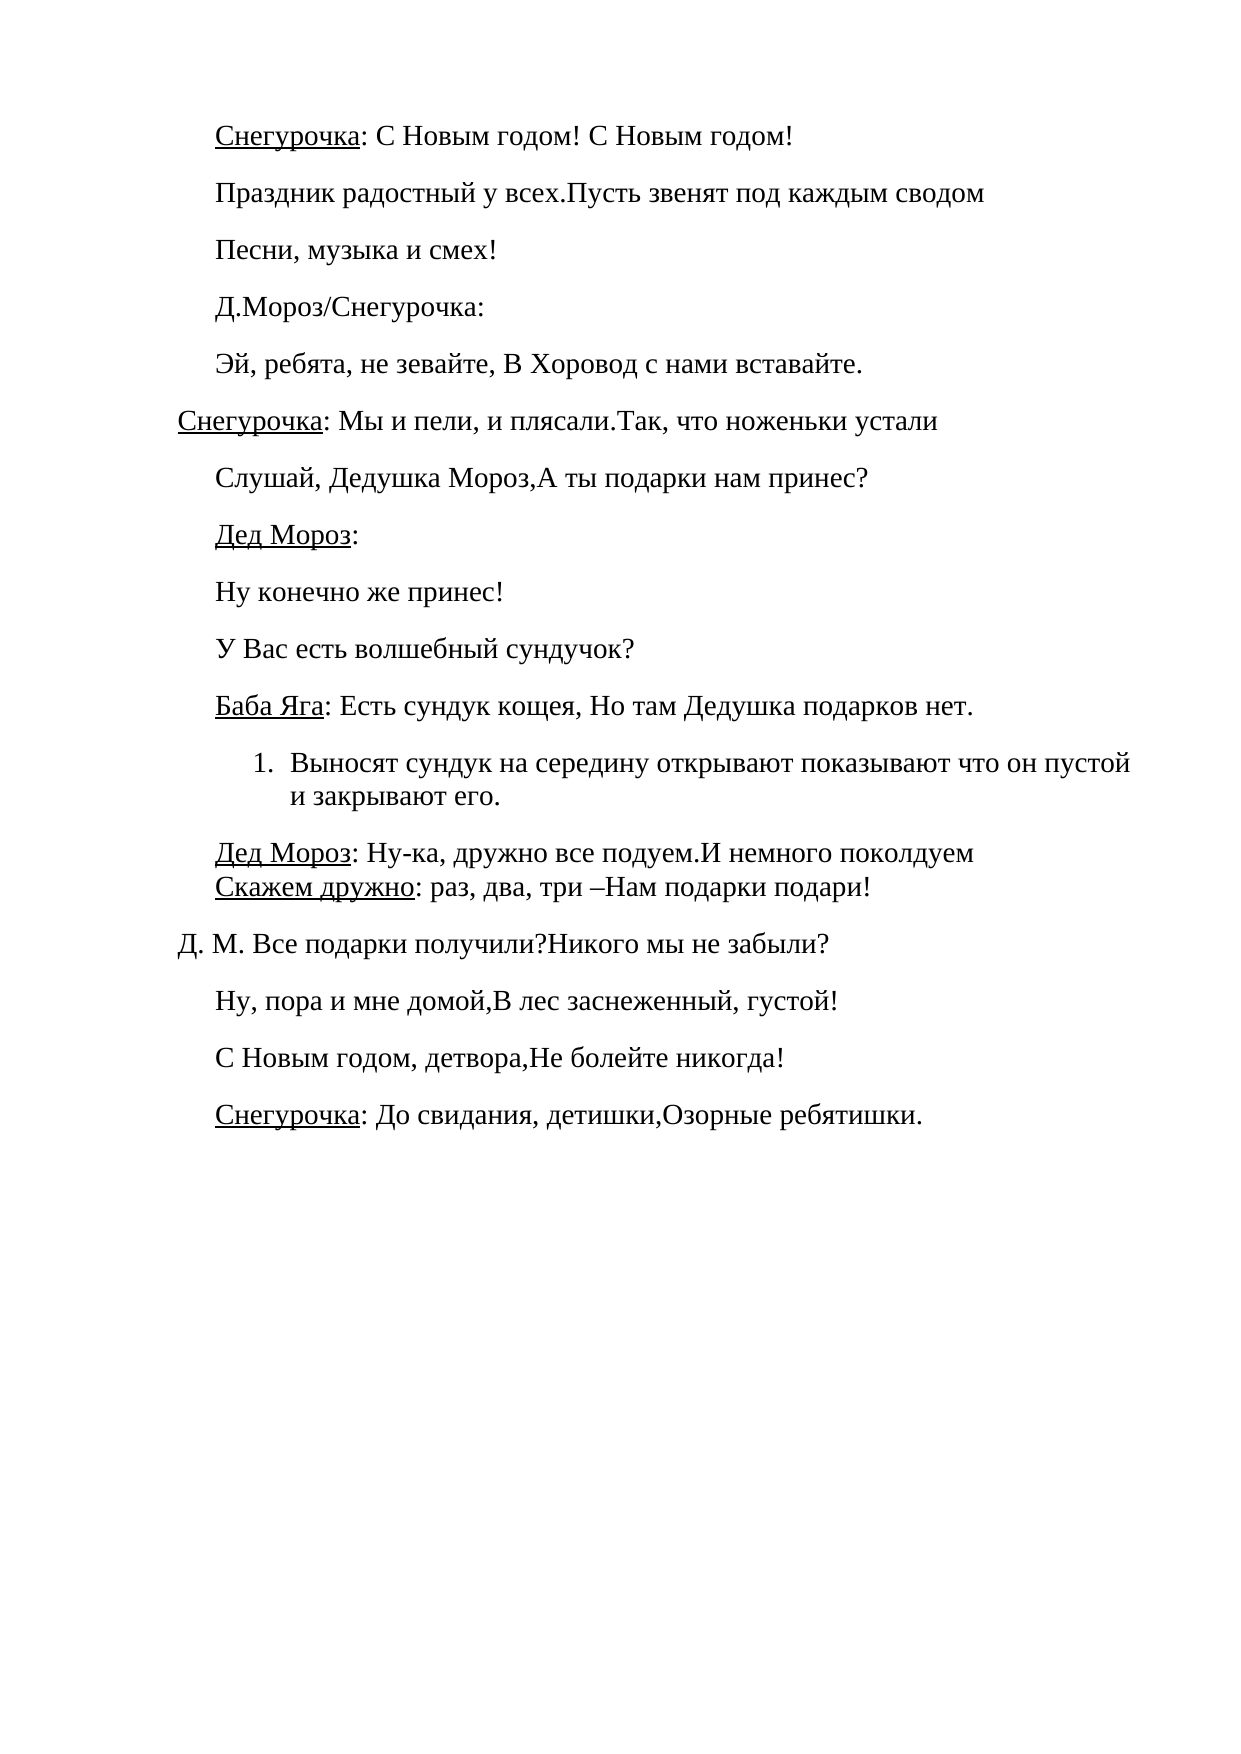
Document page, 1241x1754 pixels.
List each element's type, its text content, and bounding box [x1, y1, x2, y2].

text Д.Мороз/Снегурочка: [177, 289, 1152, 323]
text Баба Яга: Есть сундук кощея, Но там Дедушка подарков нет. [177, 688, 1152, 721]
list Выносят сундук на середину открывают показывают что он пустой и закрывают его. [252, 745, 1152, 812]
text Дед Мороз: [177, 517, 1152, 551]
text Ну, пора и мне домой,В лес заснеженный, густой! [177, 983, 1152, 1016]
text Эй, ребята, не зевайте, В Хоровод с нами вставайте. [177, 346, 1152, 379]
text Снегурочка: С Новым годом! С Новым годом! [177, 118, 1152, 152]
text Праздник радостный у всех.Пусть звенят под каждым сводом [177, 175, 1152, 209]
text Скажем дружно: раз, два, три –Нам подарки подари! [177, 869, 1152, 902]
text У Вас есть волшебный сундучок? [177, 631, 1152, 664]
text Снегурочка: До свидания, детишки,Озорные ребятишки. [177, 1097, 1152, 1130]
text Дед Мороз: Ну-ка, дружно все подуем.И немного поколдуем [177, 835, 1152, 869]
text С Новым годом, детвора,Не болейте никогда! [177, 1040, 1152, 1073]
text Снегурочка: Мы и пели, и плясали.Так, что ноженьки устали [177, 403, 1152, 437]
text Ну конечно же принес! [177, 574, 1152, 607]
text Слушай, Дедушка Мороз,А ты подарки нам принес? [177, 460, 1152, 493]
text Песни, музыка и смех! [177, 232, 1152, 266]
text Д. М. Все подарки получили?Никого мы не забыли? [177, 926, 1152, 959]
